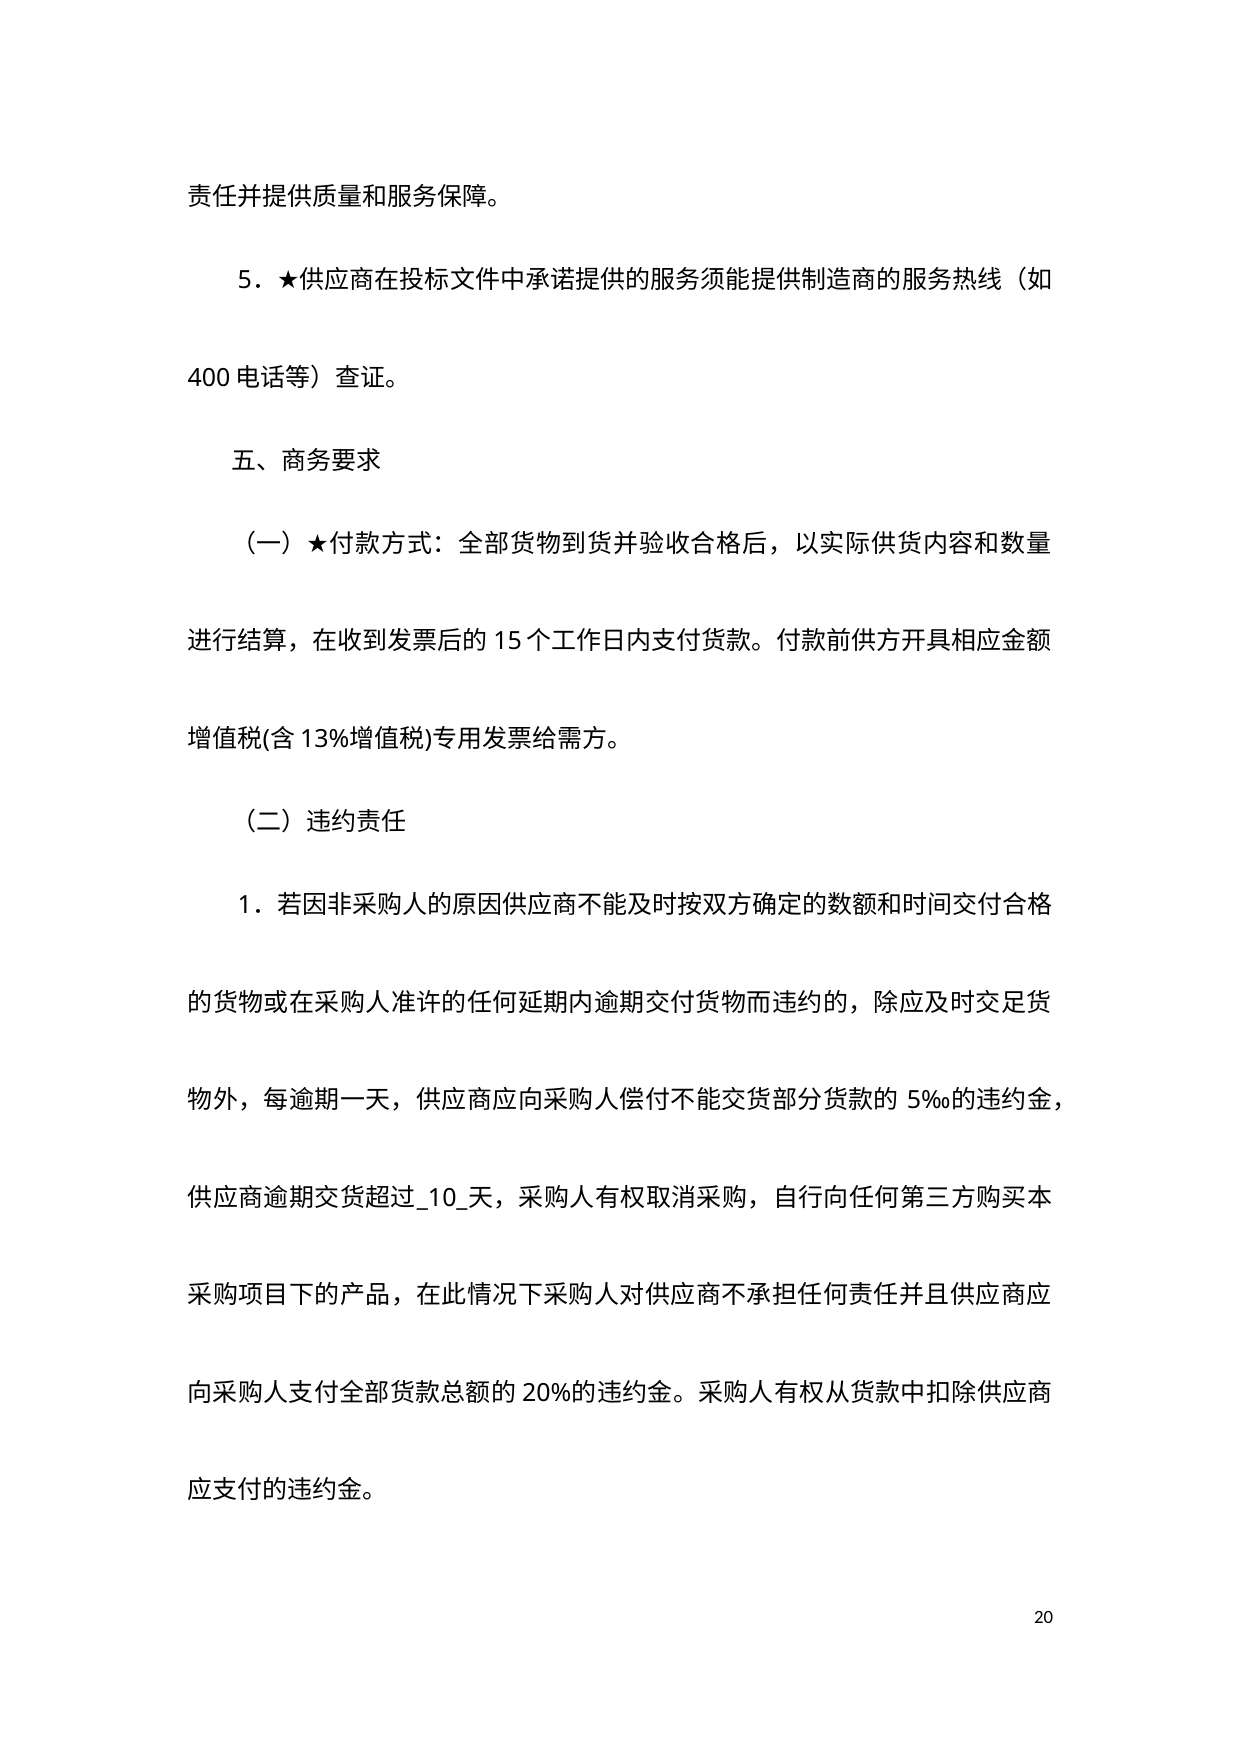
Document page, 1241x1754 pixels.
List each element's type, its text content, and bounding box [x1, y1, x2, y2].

list 若因非采购人的原因供应商不能及时按双方确定的数额和时间交付合格的货物或在采购人准许的任何延期内逾期交付货物而违约的，除应及时交足货物外，每逾期一天，供应商应向采购人偿付不能交货部分货款的 5‰的违约金，供应商逾期交货超过_10_天，采购人有权取消采购，自行向任何第三方购买本采购项目下的产品，在此情况下采购人对供应商不承担任何责任并且供应商应向采购人支付全部货款总额的20%的违约金。采购人有权从货款中扣除供应商应支付的违约金。 [187, 870, 1053, 1520]
list ★付款方式：全部货物到货并验收合格后，以实际供货内容和数量进行结算，在收到发票后的15个工作日内支付货款。付款前供方开具相应金额增值税(含13%增值税)专用发票给需方。 [187, 509, 1053, 769]
list 违约责任 [187, 787, 1053, 852]
list 商务要求 [231, 426, 1053, 491]
list ★供应商在投标文件中承诺提供的服务须能提供制造商的服务热线（如400电话等）查证。 [187, 245, 1053, 408]
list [187, 162, 1053, 227]
